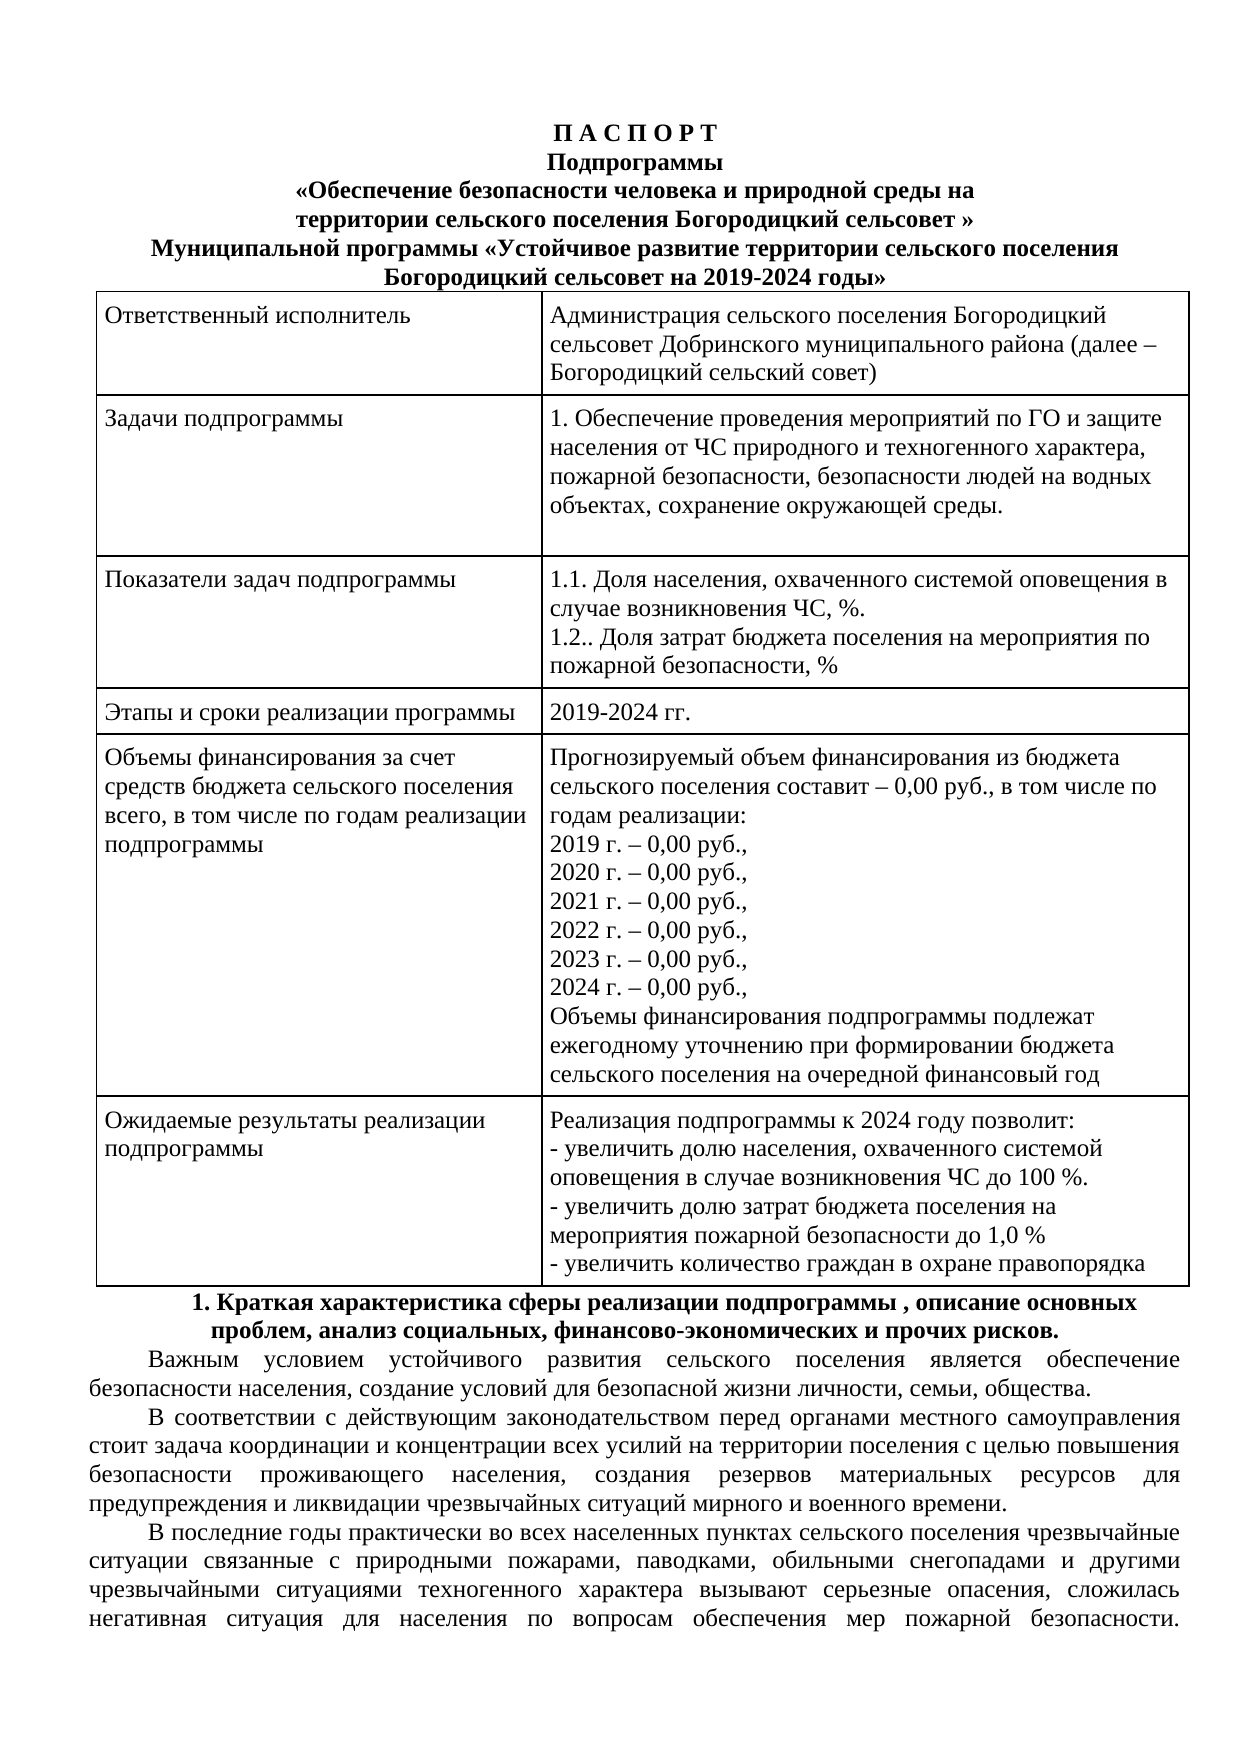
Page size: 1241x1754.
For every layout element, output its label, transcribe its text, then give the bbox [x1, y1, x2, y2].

subtitle П А С П О Р Т [89, 118, 1181, 147]
table_cell 1. Обеспечение проведения мероприятий по ГО и защите населения от ЧС природного и техногенного характера, пожарной безопасности, безопасности людей на водных объектах, сохранение окружающей среды. [543, 396, 1188, 555]
table_cell Объемы финансирования за счет средств бюджета сельского поселения всего, в том числе по годам реализации подпрограммы [97, 735, 541, 1095]
table_cell Прогнозируемый объем финансирования из бюджета сельского поселения составит – 0,00 руб., в том числе по годам реализации: 2019 г. – 0,00 руб., 2020 г. – 0,00 руб., 2021 г. – 0,00 руб., 2022 г. – 0,00 руб., 2023 г. – 0,00 руб., 2024 г. – 0,00 руб., Объемы финансирования подпрограммы подлежат ежегодному уточнению при формировании бюджета сельского поселения на очередной финансовый год [543, 735, 1188, 1095]
text Важным условием устойчивого развития сельского поселения является обеспечение безопасности населения, создание условий для безопасной жизни личности, семьи, общества. [89, 1344, 1181, 1402]
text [89, 1517, 1181, 1632]
table_header Администрация сельского поселения Богородицкий сельсовет Добринского муниципального района (далее – Богородицкий сельский совет) [543, 292, 1188, 394]
subtitle «Обеспечение безопасности человека и природной среды на [89, 176, 1181, 204]
subtitle территории сельского поселения Богородицкий сельсовет » [89, 204, 1181, 233]
subtitle Подпрограммы [89, 147, 1181, 176]
table_cell Задачи подпрограммы [97, 396, 541, 555]
table_cell 2019-2024 гг. [543, 689, 1188, 733]
table_cell Показатели задач подпрограммы [97, 557, 541, 687]
table_header Ответственный исполнитель [97, 292, 541, 394]
table_cell Реализация подпрограммы к 2024 году позволит: - увеличить долю населения, охваченного системой оповещения в случае возникновения ЧС до 100 %. - увеличить долю затрат бюджета поселения на мероприятия пожарной безопасности до 1,0 % - увеличить количество граждан в охране правопорядка [543, 1097, 1188, 1285]
text В соответствии с действующим законодательством перед органами местного самоуправления стоит задача координации и концентрации всех усилий на территории поселения с целью повышения безопасности проживающего населения, создания резервов материальных ресурсов для предупреждения и ликвидации чрезвычайных ситуаций мирного и военного времени. [89, 1402, 1181, 1517]
table_cell 1.1. Доля населения, охваченного системой оповещения в случае возникновения ЧС, %. 1.2.. Доля затрат бюджета поселения на мероприятия по пожарной безопасности, % [543, 557, 1188, 687]
subtitle Муниципальной программы «Устойчивое развитие территории сельского поселения Богородицкий сельсовет на 2019-2024 годы» [89, 233, 1181, 291]
table_cell Этапы и сроки реализации программы [97, 689, 541, 733]
table_cell Ожидаемые результаты реализации подпрограммы [97, 1097, 541, 1285]
